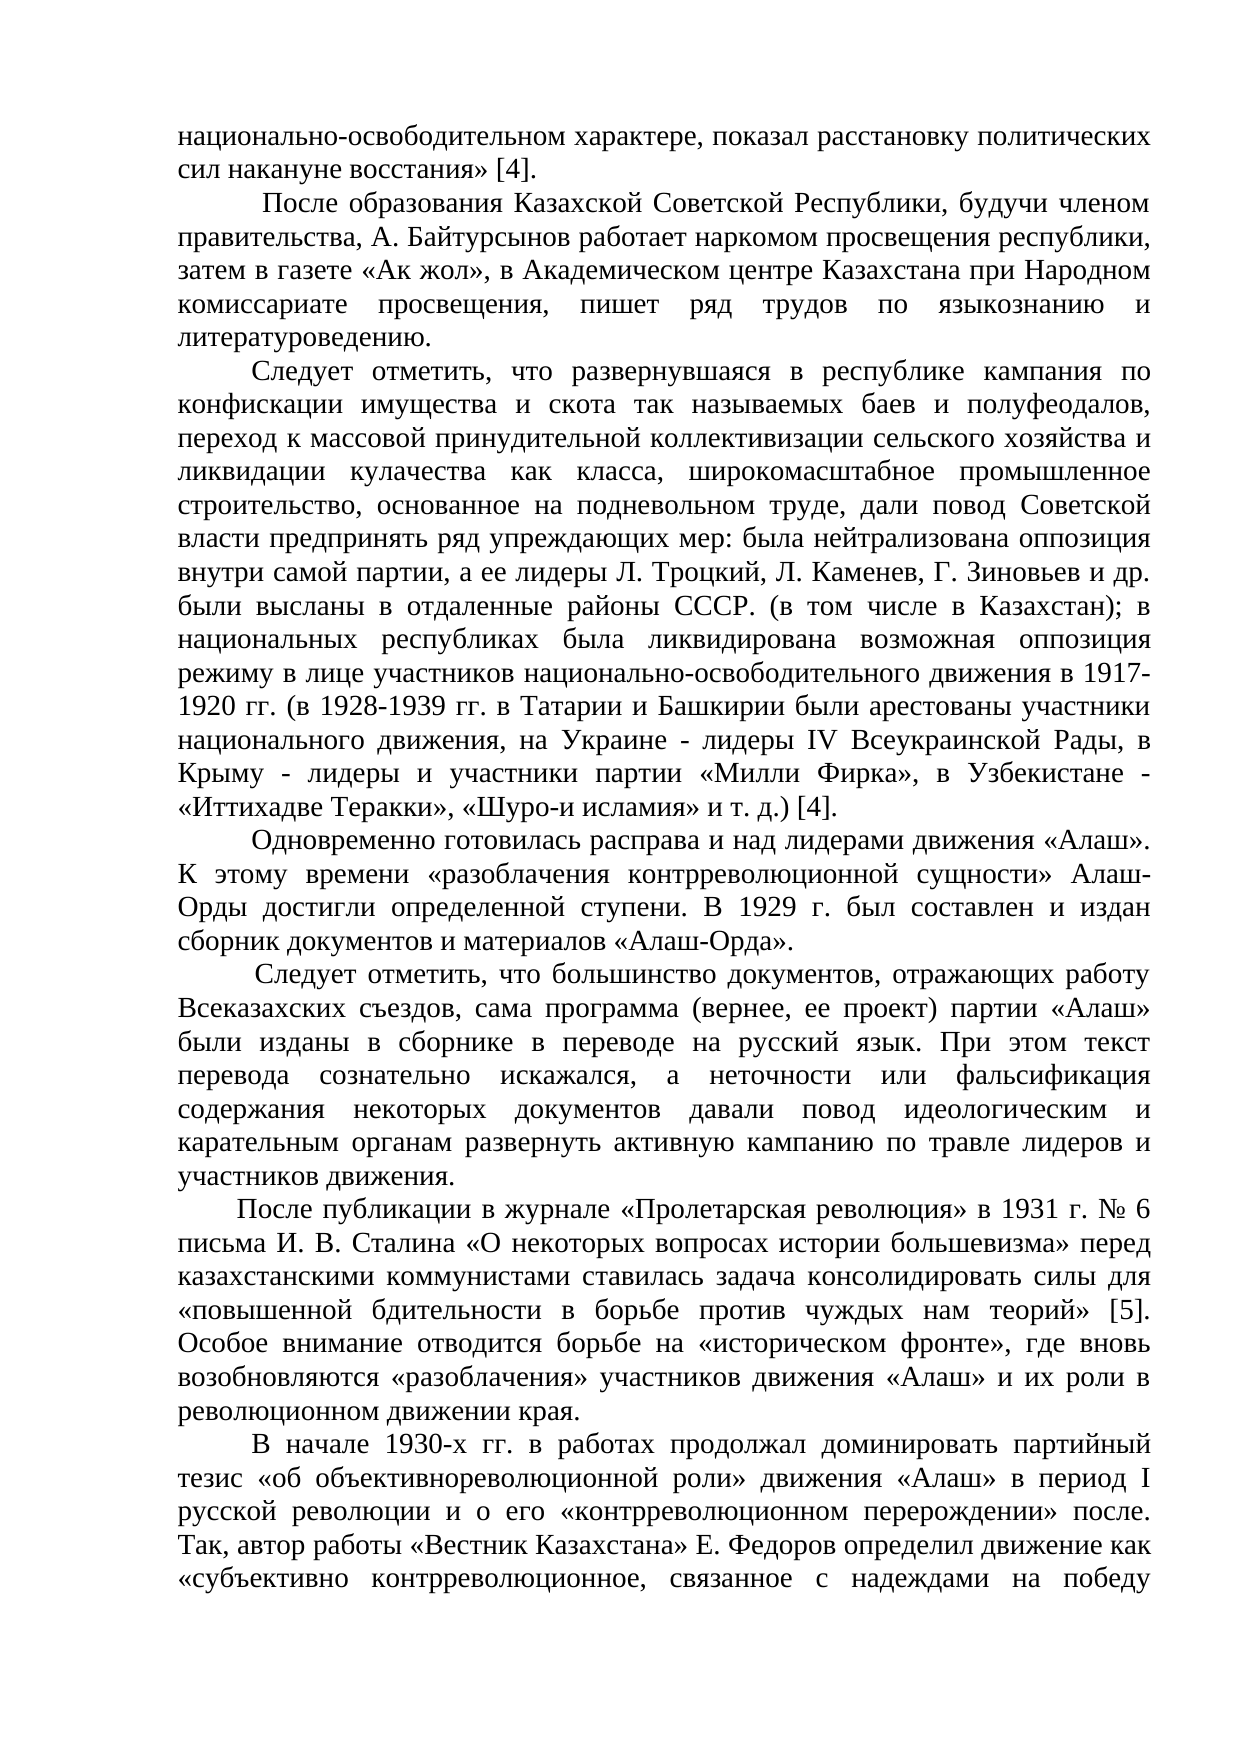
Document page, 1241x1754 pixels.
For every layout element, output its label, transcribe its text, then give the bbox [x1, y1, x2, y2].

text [177, 118, 1152, 185]
text После образования Казахской Советской Республики, будучи членом правительства, А. Байтурсынов работает наркомом просвещения республики, затем в газете «Ак жол», в Академическом центре Казахстана при Народном комиссариате просвещения, пишет ряд трудов по языкознанию и литературоведению. [177, 185, 1152, 353]
text Следует отметить, что большинство документов, отражающих работу Всеказахских съездов, сама программа (вернее, ее проект) партии «Алаш» были изданы в сборнике в переводе на русский язык. При этом текст перевода сознательно искажался, а неточности или фальсификация содержания некоторых документов давали повод идеологическим и карательным органам развернуть активную кампанию по травле лидеров и участников движения. [177, 957, 1152, 1191]
text Одновременно готовилась расправа и над лидерами движения «Алаш». К этому времени «разоблачения контрреволюционной сущности» Алаш-Орды достигли определенной ступени. В 1929 г. был составлен и издан сборник документов и материалов «Алаш-Орда». [177, 822, 1152, 957]
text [177, 1426, 1152, 1594]
text Следует отметить, что развернувшаяся в республике кампания по конфискации имущества и скота так называемых баев и полуфеодалов, переход к массовой принудительной коллективизации сельского хозяйства и ликвидации кулачества как класса, широкомасштабное промышленное строительство, основанное на подневольном труде, дали повод Советской власти предпринять ряд упреждающих мер: была нейтрализована оппозиция внутри самой партии, а ее лидеры Л. Троцкий, Л. Каменев, Г. Зиновьев и др. были высланы в отдаленные районы СССР. (в том числе в Казахстан); в национальных республиках была ликвидирована возможная оппозиция режиму в лице участников национально-освободительного движения в 1917-1920 гг. (в 1928-1939 гг. в Татарии и Башкирии были арестованы участники национального движения, на Украине - лидеры IV Всеукраинской Рады, в Крыму - лидеры и участники партии «Милли Фирка», в Узбекистане - «Иттихадве Теракки», «Шуро-и исламия» и т. д.) [4]. [177, 353, 1152, 822]
text После публикации в журнале «Пролетарская революция» в 1931 г. № 6 письма И. В. Сталина «О некоторых вопросах истории большевизма» перед казахстанскими коммунистами ставилась задача консолидировать силы для «повышенной бдительности в борьбе против чуждых нам теорий» [5]. Особое внимание отводится борьбе на «историческом фронте», где вновь возобновляются «разоблачения» участников движения «Алаш» и их роли в революционном движении края. [177, 1191, 1152, 1426]
